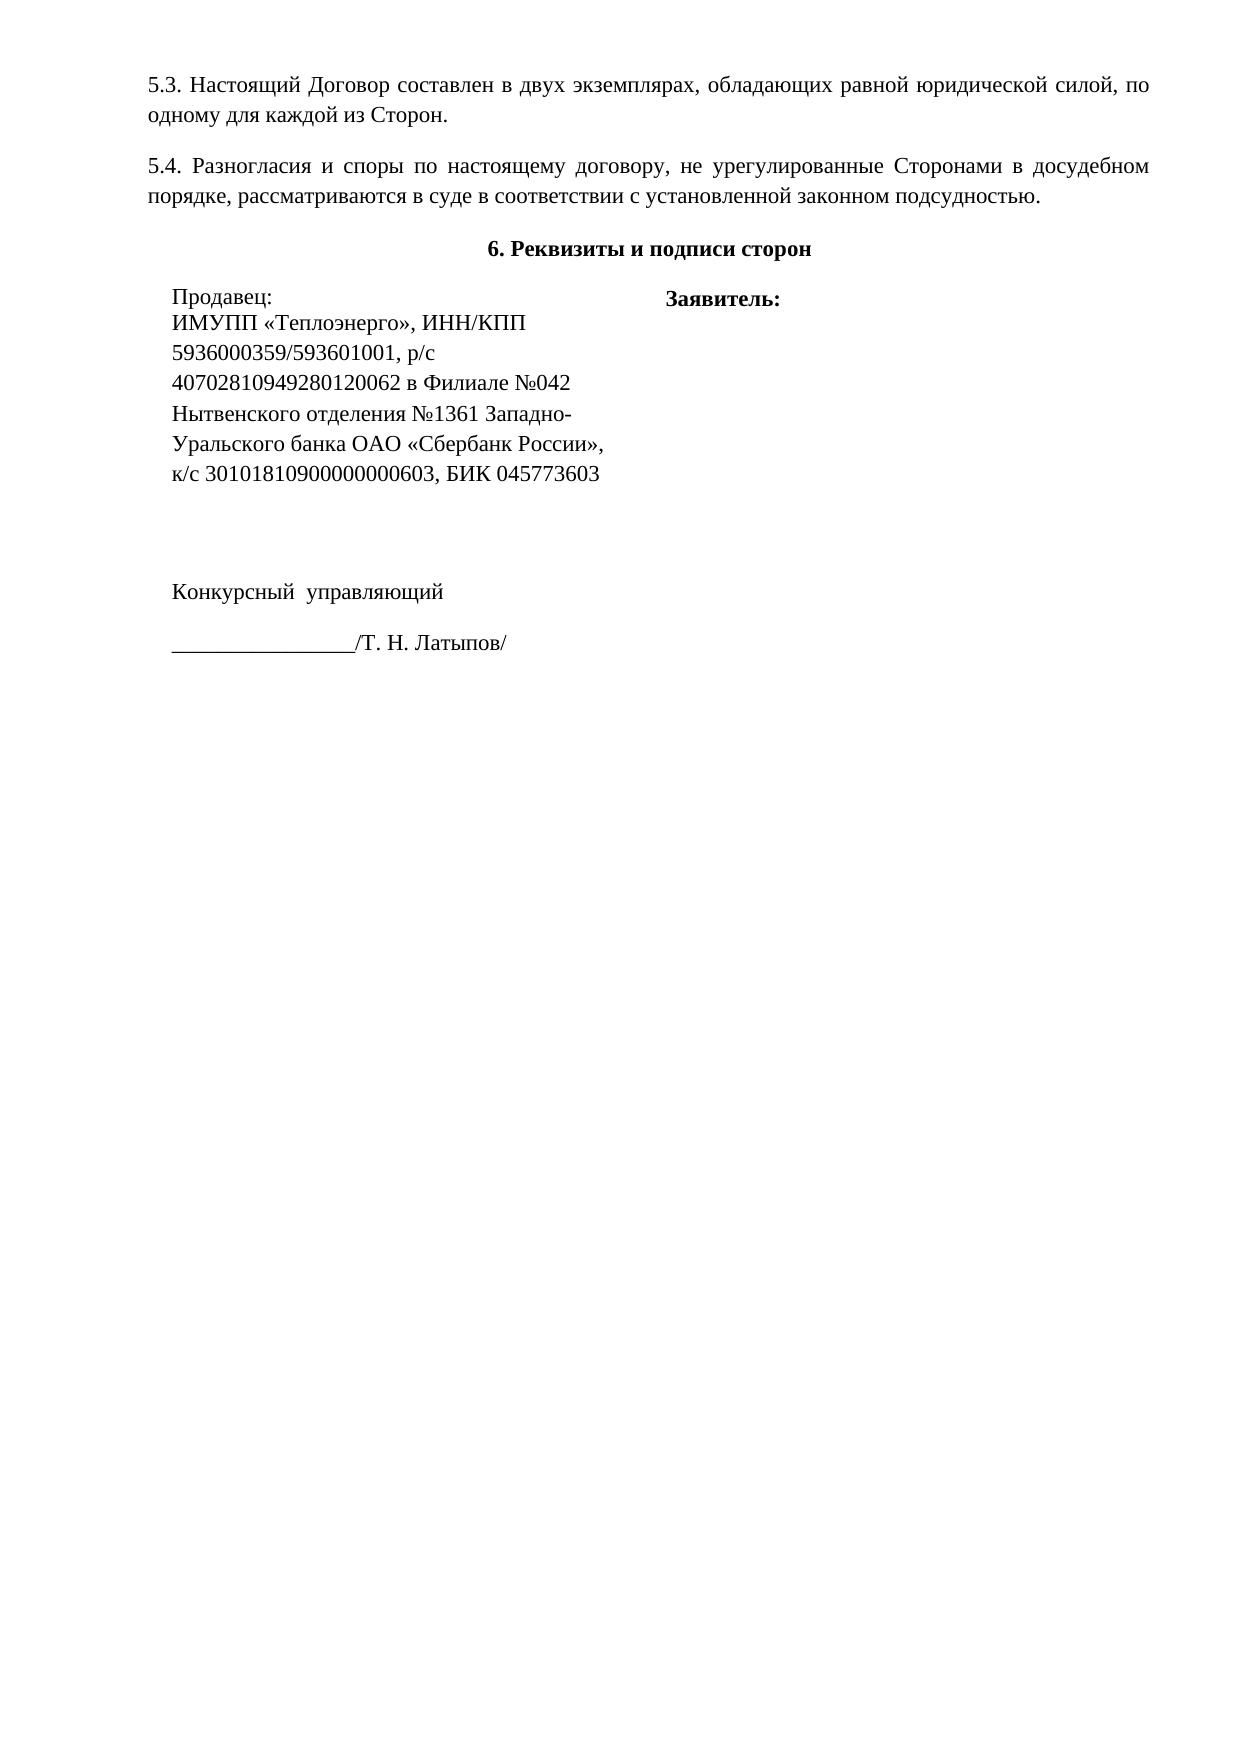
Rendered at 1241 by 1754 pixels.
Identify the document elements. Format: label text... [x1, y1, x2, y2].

text 5.3. Настоящий Договор составлен в двух экземплярах, обладающих равной юридической силой, по одному для каждой из Сторон. [148, 71, 1152, 127]
table_header [148, 283, 654, 680]
text 6. Реквизиты и подписи сторон [148, 233, 1152, 262]
text 5.4. Разногласия и споры по настоящему договору, не урегулированные Сторонами в досудебном порядке, рассматриваются в суде в соответствии с установленной законном подсудностью. [148, 152, 1152, 209]
table_header Заявитель: [654, 283, 1174, 680]
